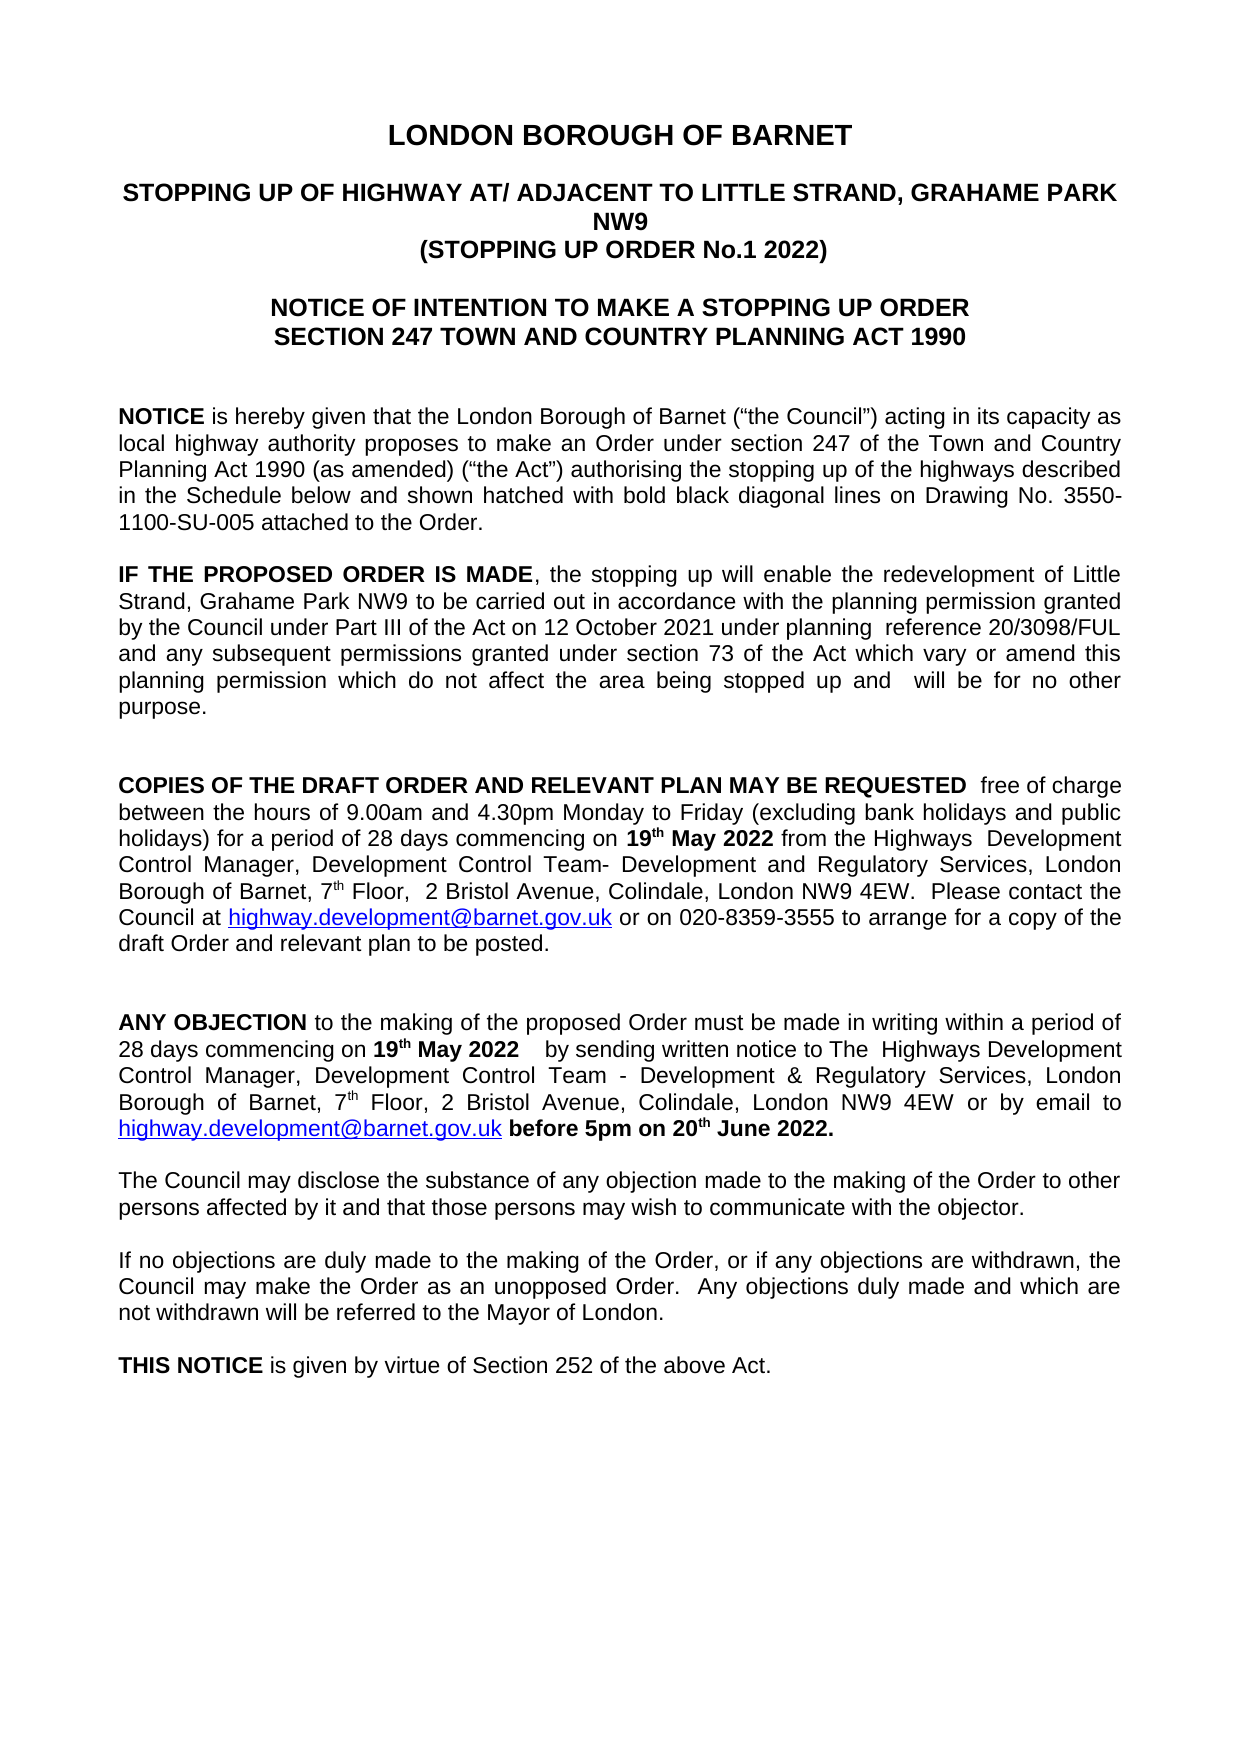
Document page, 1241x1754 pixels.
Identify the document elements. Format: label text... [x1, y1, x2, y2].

text NOTICE OF INTENTION TO MAKE A STOPPING UP ORDER [118, 293, 1122, 322]
title LONDON BOROUGH OF BARNET [118, 118, 1122, 152]
text ANY OBJECTION to the making of the proposed Order must be made in writing within a period of 28 days commencing on 19th May 2022 by sending written notice to The Highways Development Control Manager, Development Control Team - Development & Regulatory Services, London Borough of Barnet, 7th Floor, 2 Bristol Avenue, Colindale, London NW9 4EW or by email to highway.development@barnet.gov.uk before 5pm on 20th June 2022. [118, 1009, 1122, 1141]
text IF THE PROPOSED ORDER IS MADE, the stopping up will enable the redevelopment of Little Strand, Grahame Park NW9 to be carried out in accordance with the planning permission granted by the Council under Part III of the Act on 12 October 2021 under planning reference 20/3098/FUL and any subsequent permissions granted under section 73 of the Act which vary or amend this planning permission which do not affect the area being stopped up and will be for no other purpose. [118, 561, 1122, 719]
text The Council may disclose the substance of any objection made to the making of the Order to other persons affected by it and that those persons may wish to communicate with the objector. [118, 1167, 1122, 1220]
text STOPPING UP OF HIGHWAY AT/ ADJACENT TO LITTLE STRAND, GRAHAME PARK NW9 [118, 178, 1122, 236]
text SECTION 247 TOWN AND COUNTRY PLANNING ACT 1990 [118, 322, 1122, 351]
text (STOPPING UP ORDER No.1 2022) [118, 236, 1122, 264]
text THIS NOTICE is given by virtue of Section 252 of the above Act. [118, 1352, 1122, 1378]
text If no objections are duly made to the making of the Order, or if any objections are withdrawn, the Council may make the Order as an unopposed Order. Any objections duly made and which are not withdrawn will be referred to the Mayor of London. [118, 1247, 1122, 1326]
text COPIES OF THE DRAFT ORDER AND RELEVANT PLAN MAY BE REQUESTED free of charge between the hours of 9.00am and 4.30pm Monday to Friday (excluding bank holidays and public holidays) for a period of 28 days commencing on 19th May 2022 from the Highways Development Control Manager, Development Control Team- Development and Regulatory Services, London Borough of Barnet, 7th Floor, 2 Bristol Avenue, Colindale, London NW9 4EW. Please contact the Council at highway.development@barnet.gov.uk or on 020-8359-3555 to arrange for a copy of the draft Order and relevant plan to be posted. [118, 772, 1122, 957]
text NOTICE is hereby given that the London Borough of Barnet (“the Council”) acting in its capacity as local highway authority proposes to make an Order under section 247 of the Town and Country Planning Act 1990 (as amended) (“the Act”) authorising the stopping up of the highways described in the Schedule below and shown hatched with bold black diagonal lines on Drawing No. 3550-1100-SU-005 attached to the Order. [118, 403, 1122, 535]
